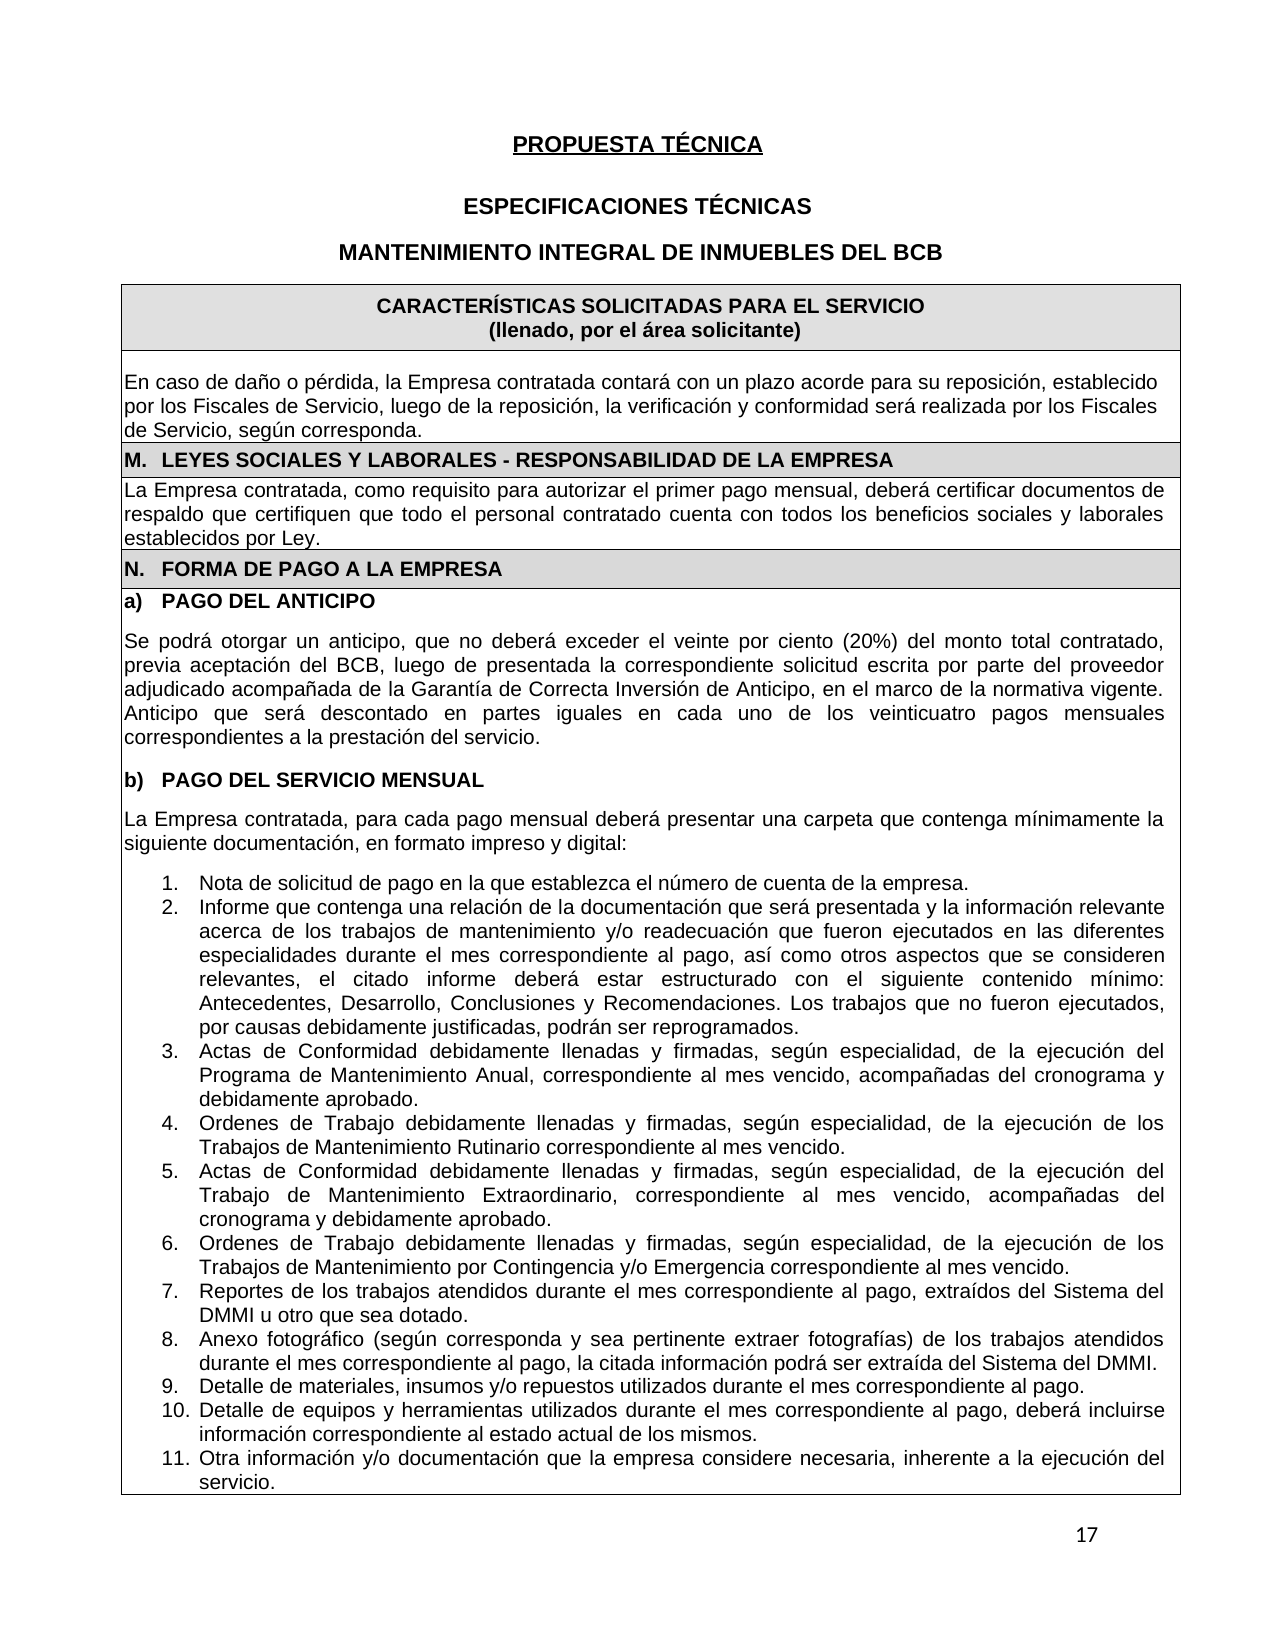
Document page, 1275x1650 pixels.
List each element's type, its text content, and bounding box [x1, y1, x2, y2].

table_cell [122, 589, 1180, 1494]
table_cell La Empresa contratada, como requisito para autorizar el primer pago mensual, deberá certificar documentos de respaldo que certifiquen que todo el personal contratado cuenta con todos los beneficios sociales y laborales establecidos por Ley. [122, 478, 1180, 549]
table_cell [122, 351, 1180, 442]
table_cell FORMA DE PAGO A LA EMPRESA [122, 550, 1180, 588]
table_cell LEYES SOCIALES Y LABORALES - RESPONSABILIDAD DE LA EMPRESA [122, 443, 1180, 477]
table_header CARACTERÍSTICAS SOLICITADAS PARA EL SERVICIO (llenado, por el área solicitante) [122, 285, 1180, 350]
